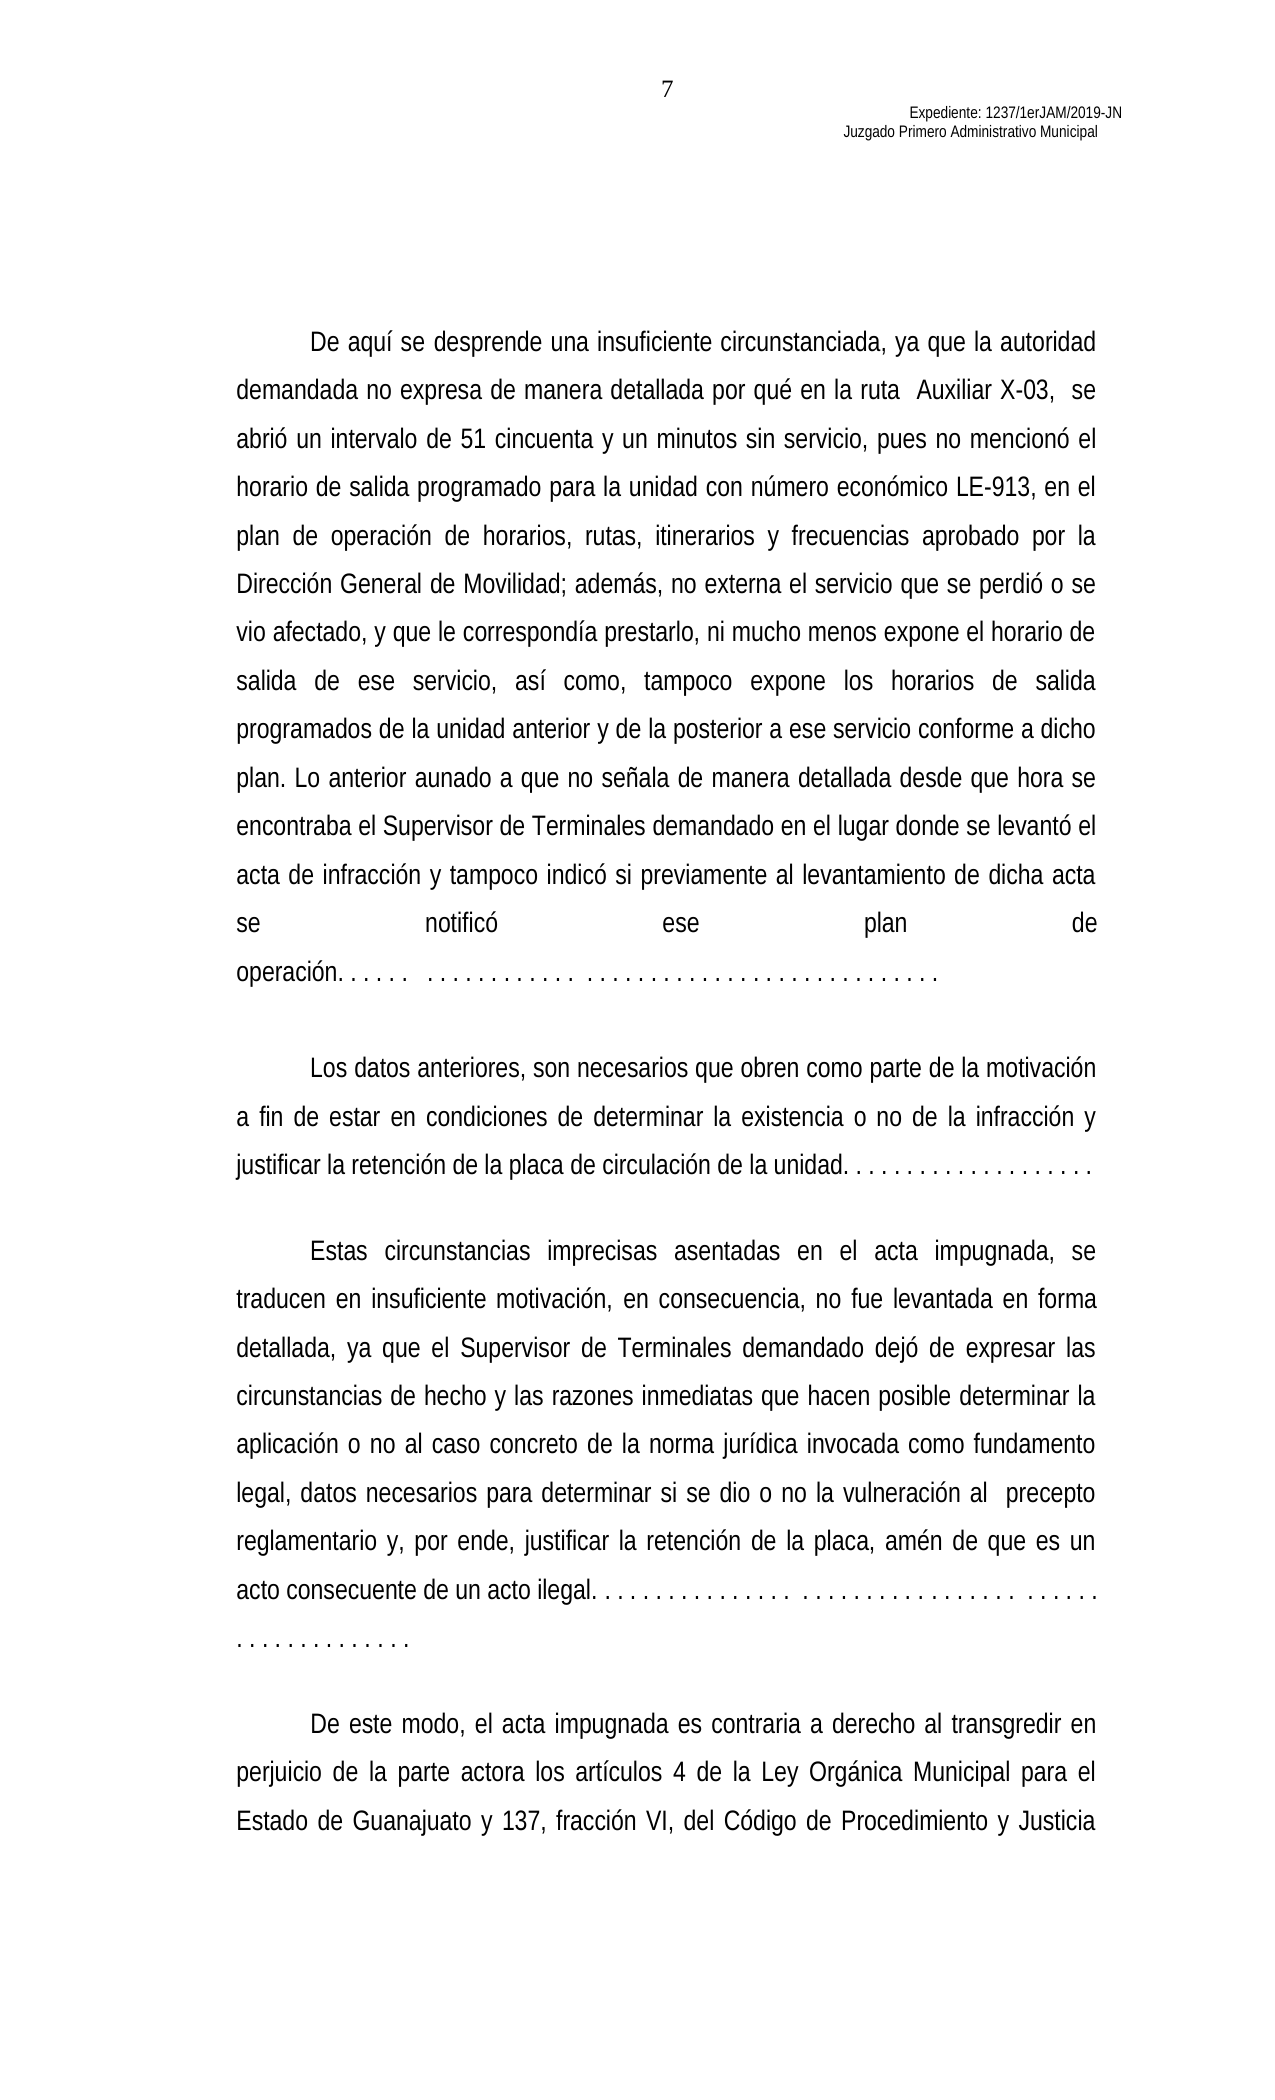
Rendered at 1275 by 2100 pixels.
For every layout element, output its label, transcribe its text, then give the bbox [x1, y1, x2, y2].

text Los datos anteriores, son necesarios que obren como parte de la motivación a fin de estar en condiciones de determinar la existencia o no de la infracción y justificar la retención de la placa de circulación de la unidad. . . . . . . . . . . . . . . . . . . . [236, 1051, 1098, 1181]
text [236, 1707, 1098, 1836]
text De aquí se desprende una insuficiente circunstanciada, ya que la autoridad demandada no expresa de manera detallada por qué en la ruta Auxiliar X-03, se abrió un intervalo de 51 cincuenta y un minutos sin servicio, pues no mencionó el horario de salida programado para la unidad con número económico LE-913, en el plan de operación de horarios, rutas, itinerarios y frecuencias aprobado por la Dirección General de Movilidad; además, no externa el servicio que se perdió o se vio afectado, y que le correspondía prestarlo, ni mucho menos expone el horario de salida de ese servicio, así como, tampoco expone los horarios de salida programados de la unidad anterior y de la posterior a ese servicio conforme a dicho plan. Lo anterior aunado a que no señala de manera detallada desde que hora se encontraba el Supervisor de Terminales demandado en el lugar donde se levantó el acta de infracción y tampoco indicó si previamente al levantamiento de dicha acta se notificó ese plan de operación. . . . . . . . . . . . . . . . . . . . . . . . . . . . . . . . . . . . . . . . . . . . . . [236, 325, 1098, 987]
text Estas circunstancias imprecisas asentadas en el acta impugnada, se traducen en insuficiente motivación, en consecuencia, no fue levantada en forma detallada, ya que el Supervisor de Terminales demandado dejó de expresar las circunstancias de hecho y las razones inmediatas que hacen posible determinar la aplicación o no al caso concreto de la norma jurídica invocada como fundamento legal, datos necesarios para determinar si se dio o no la vulneración al precepto reglamentario y, por ende, justificar la retención de la placa, amén de que es un acto consecuente de un acto ilegal. . . . . . . . . . . . . . . . . . . . . . . . . . . . . . . . . . . . . . . . . . . . . . . . . . . . . [236, 1234, 1098, 1654]
